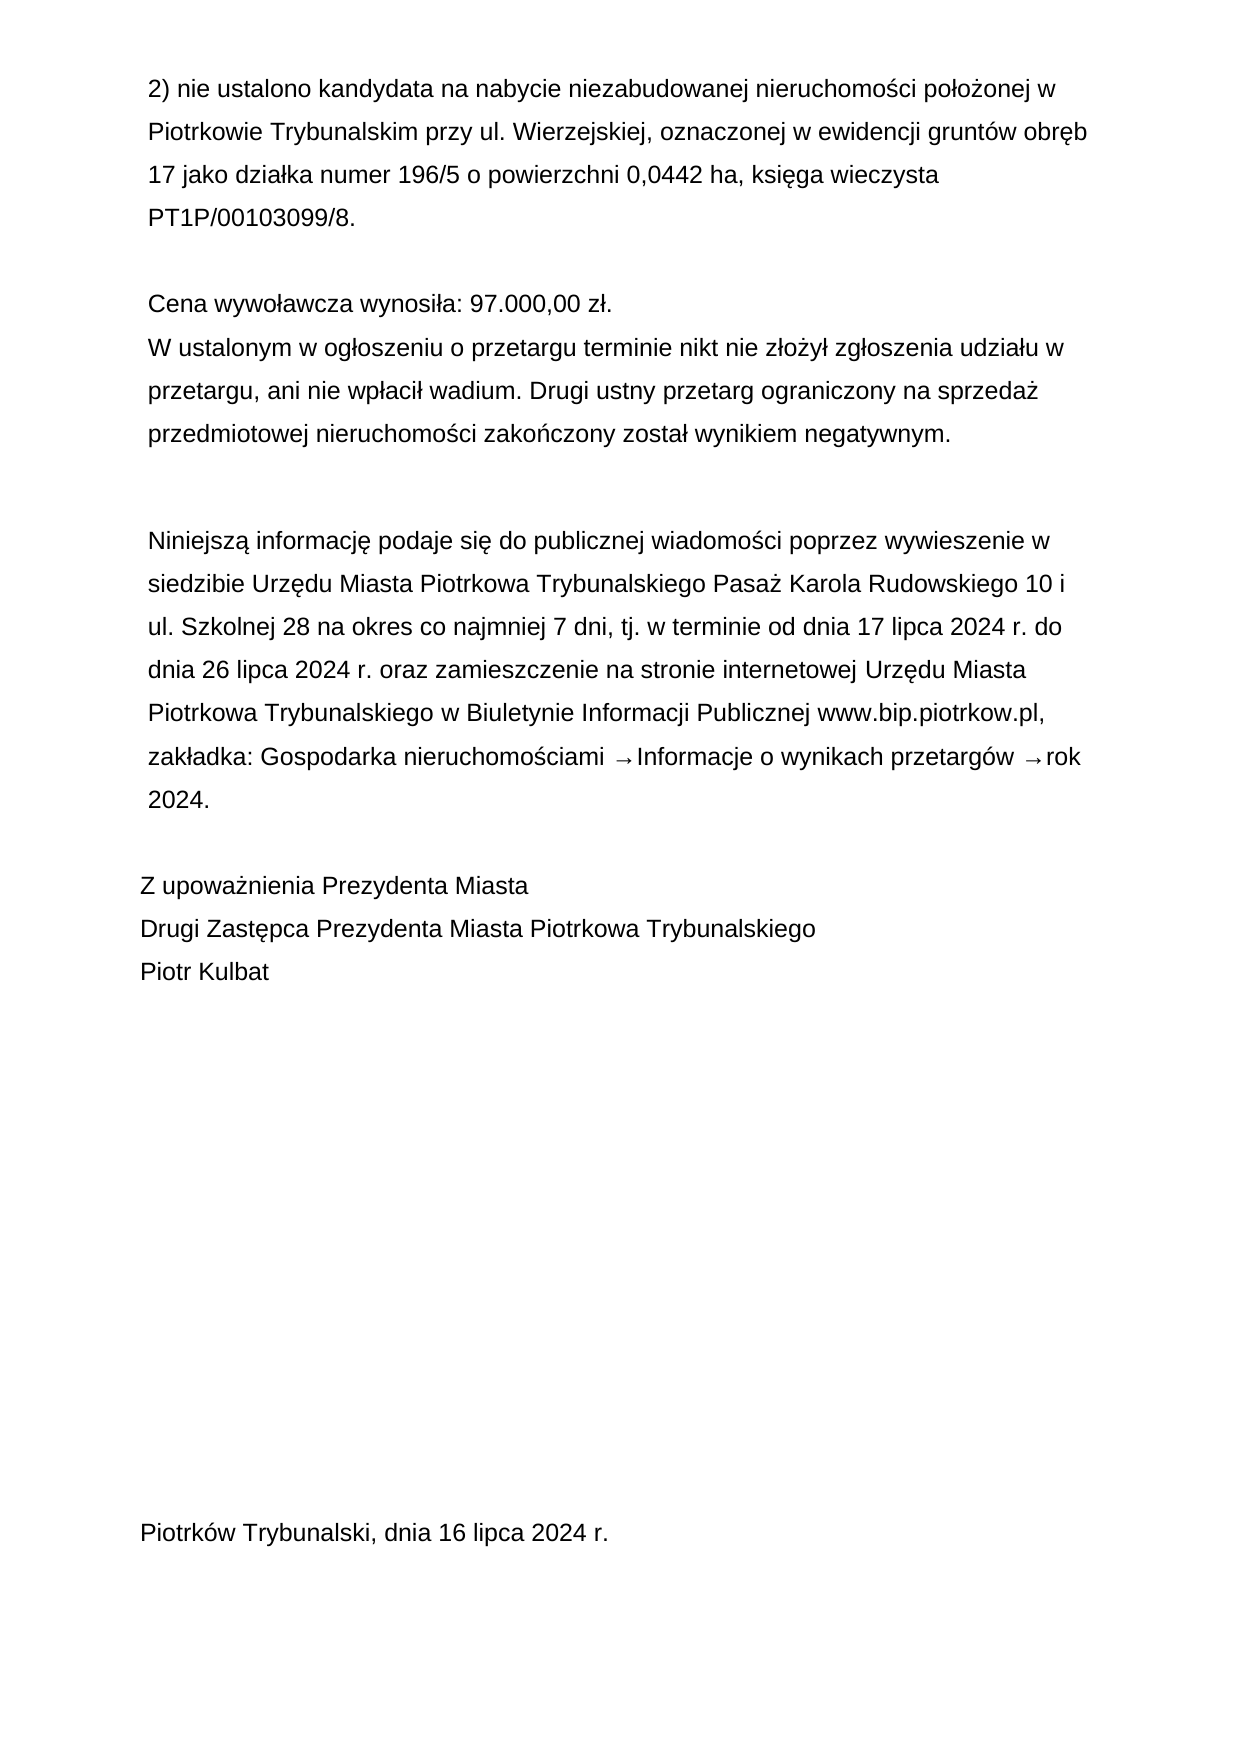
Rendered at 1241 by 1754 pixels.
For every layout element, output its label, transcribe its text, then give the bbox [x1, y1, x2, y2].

text W ustalonym w ogłoszeniu o przetargu terminie nikt nie złożył zgłoszenia udziału w przetargu, ani nie wpłacił wadium. Drugi ustny przetarg ograniczony na sprzedaż przedmiotowej nieruchomości zakończony został wynikiem negatywnym. [148, 333, 1092, 448]
text Drugi Zastępca Prezydenta Miasta Piotrkowa Trybunalskiego [140, 914, 1092, 943]
text Z upoważnienia Prezydenta Miasta [140, 871, 1092, 900]
text Piotrków Trybunalski, dnia 16 lipca 2024 r. [140, 1518, 1092, 1547]
text Piotr Kulbat [140, 957, 1092, 986]
list Niniejszą informację podaje się do publicznej wiadomości poprzez wywieszenie w siedzibie Urzędu Miasta Piotrkowa Trybunalskiego Pasaż Karola Rudowskiego 10 i ul. Szkolnej 28 na okres co najmniej 7 dni, tj. w terminie od dnia 17 lipca 2024 r. do dnia 26 lipca 2024 r. oraz zamieszczenie na stronie internetowej Urzędu Miasta Piotrkowa Trybunalskiego w Biuletynie Informacji Publicznej www.bip.piotrkow.pl, zakładka: Gospodarka nieruchomościami →Informacje o wynikach przetargów →rok 2024. [148, 526, 1092, 813]
text Cena wywoławcza wynosiła: 97.000,00 zł. [148, 289, 1092, 318]
text 2) nie ustalono kandydata na nabycie niezabudowanej nieruchomości położonej w Piotrkowie Trybunalskim przy ul. Wierzejskiej, oznaczonej w ewidencji gruntów obręb 17 jako działka numer 196/5 o powierzchni 0,0442 ha, księga wieczysta PT1P/00103099/8. [148, 74, 1092, 232]
